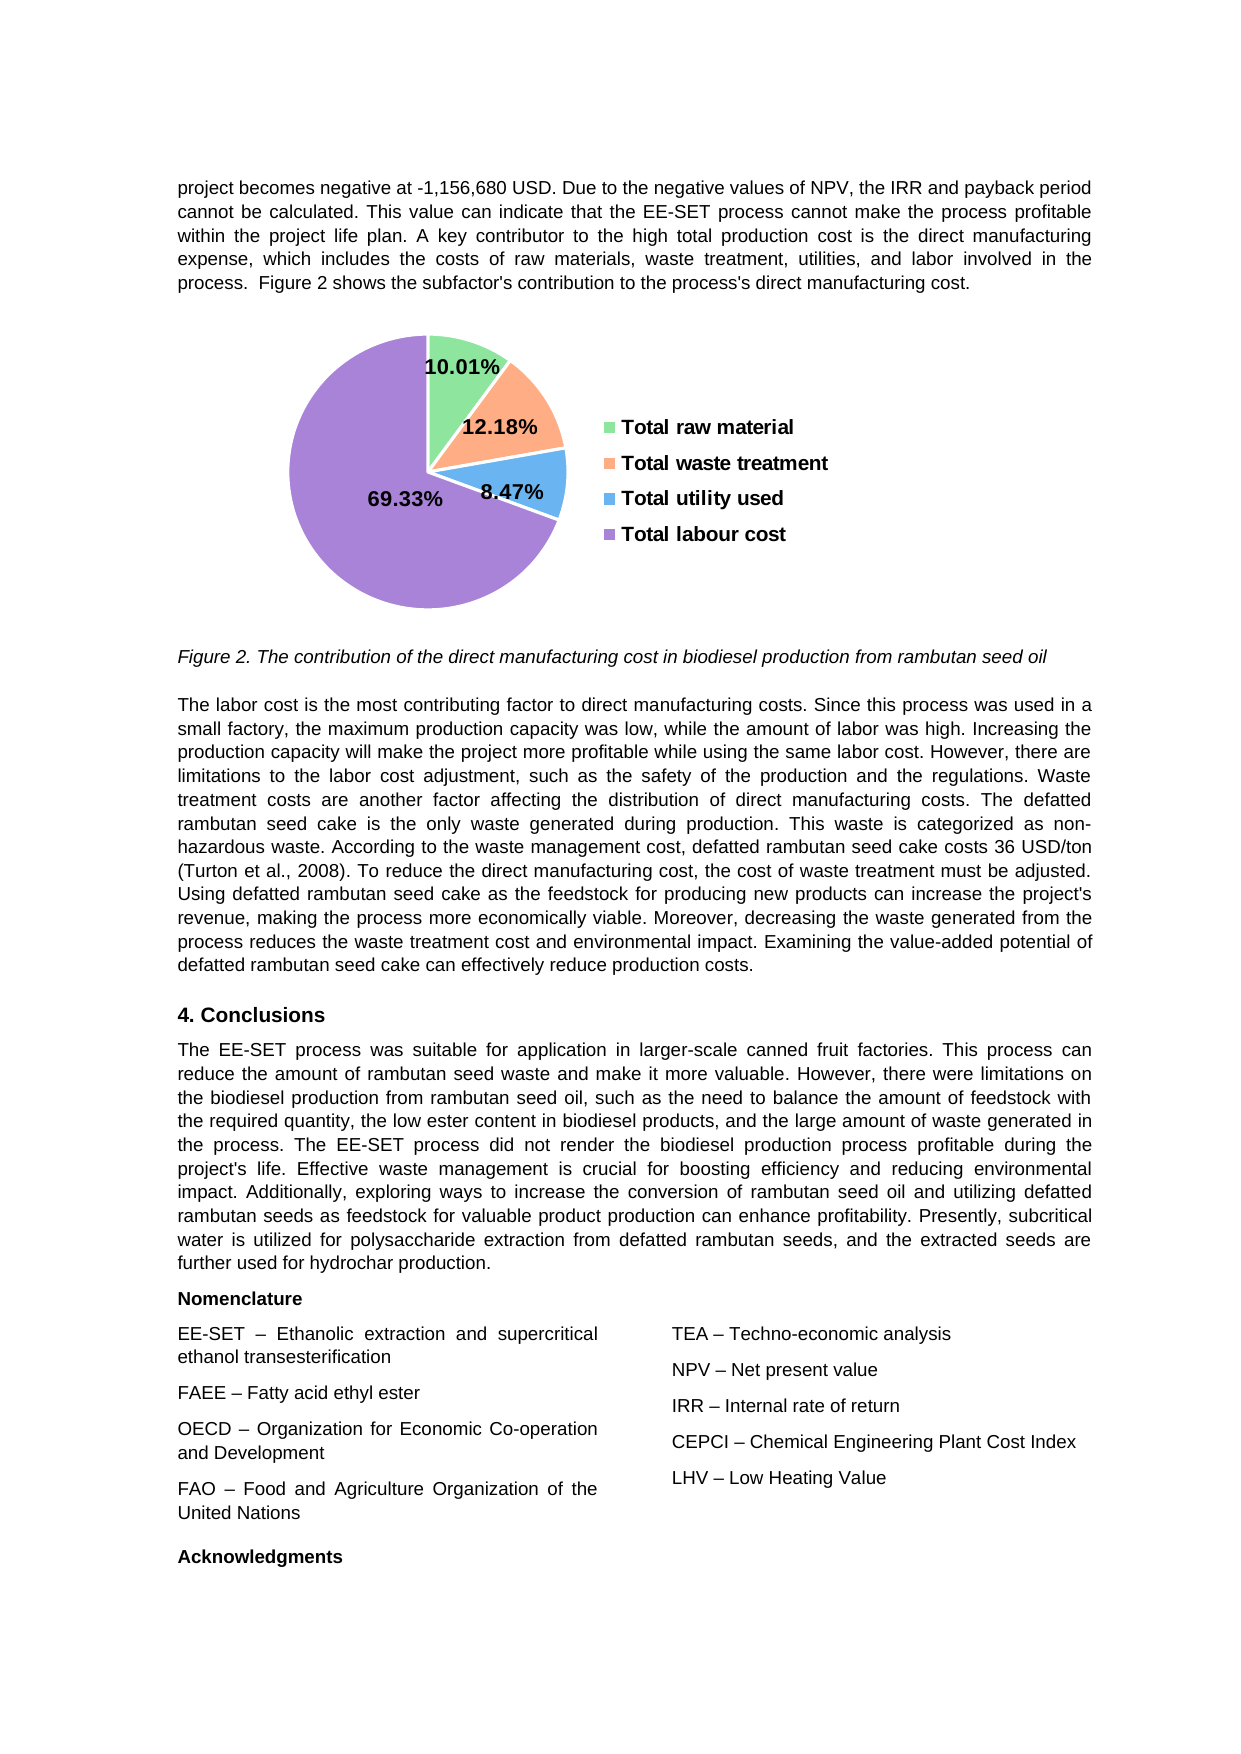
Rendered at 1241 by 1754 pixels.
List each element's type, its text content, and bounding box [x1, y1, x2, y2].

text FAO – Food and Agriculture Organization of the United Nations [177, 1478, 598, 1523]
text CEPCI – Chemical Engineering Plant Cost Index [672, 1431, 1092, 1452]
text LHV – Low Heating Value [672, 1467, 1092, 1488]
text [177, 177, 1092, 293]
text TEA – Techno-economic analysis [672, 1322, 1092, 1344]
text OECD – Organization for Economic Co-operation and Development [177, 1418, 598, 1463]
text The labor cost is the most contributing factor to direct manufacturing costs. Since this process was used in a small factory, the maximum production capacity was low, while the amount of labor was high. Increasing the production capacity will make the project more profitable while using the same labor cost. However, there are limitations to the labor cost adjustment, such as the safety of the production and the regulations. Waste treatment costs are another factor affecting the distribution of direct manufacturing costs. The defatted rambutan seed cake is the only waste generated during production. This waste is categorized as non-hazardous waste. According to the waste management cost, defatted rambutan seed cake costs 36 USD/ton (Turton et al., 2008). To reduce the direct manufacturing cost, the cost of waste treatment must be adjusted. Using defatted rambutan seed cake as the feedstock for producing new products can increase the project's revenue, making the process more economically viable. Moreover, decreasing the waste generated from the process reduces the waste treatment cost and environmental impact. Examining the value-added potential of defatted rambutan seed cake can effectively reduce production costs. [177, 694, 1092, 976]
subtitle Conclusions [177, 1003, 1092, 1027]
text Figure 2. The contribution of the direct manufacturing cost in biodiesel production from rambutan seed oil [177, 645, 1092, 667]
subtitle Nomenclature [177, 1288, 1092, 1310]
text IRR – Internal rate of return [672, 1394, 1092, 1416]
text NPV – Net present value [672, 1358, 1092, 1380]
text FAEE – Fatty acid ethyl ester [177, 1382, 598, 1404]
title Acknowledgments [177, 1546, 1092, 1568]
text EE-SET – Ethanolic extraction and supercritical ethanol transesterification [177, 1322, 598, 1367]
text The EE-SET process was suitable for application in larger-scale canned fruit factories. This process can reduce the amount of rambutan seed waste and make it more valuable. However, there were limitations on the biodiesel production from rambutan seed oil, such as the need to balance the amount of feedstock with the required quantity, the low ester content in biodiesel products, and the large amount of waste generated in the process. The EE-SET process did not render the biodiesel production process profitable during the project's life. Effective waste management is crucial for boosting efficiency and reducing environmental impact. Additionally, exploring ways to increase the conversion of rambutan seed oil and utilizing defatted rambutan seeds as feedstock for valuable product production can enhance profitability. Presently, subcritical water is utilized for polysaccharide extraction from defatted rambutan seeds, and the extracted seeds are further used for hydrochar production. [177, 1039, 1092, 1274]
